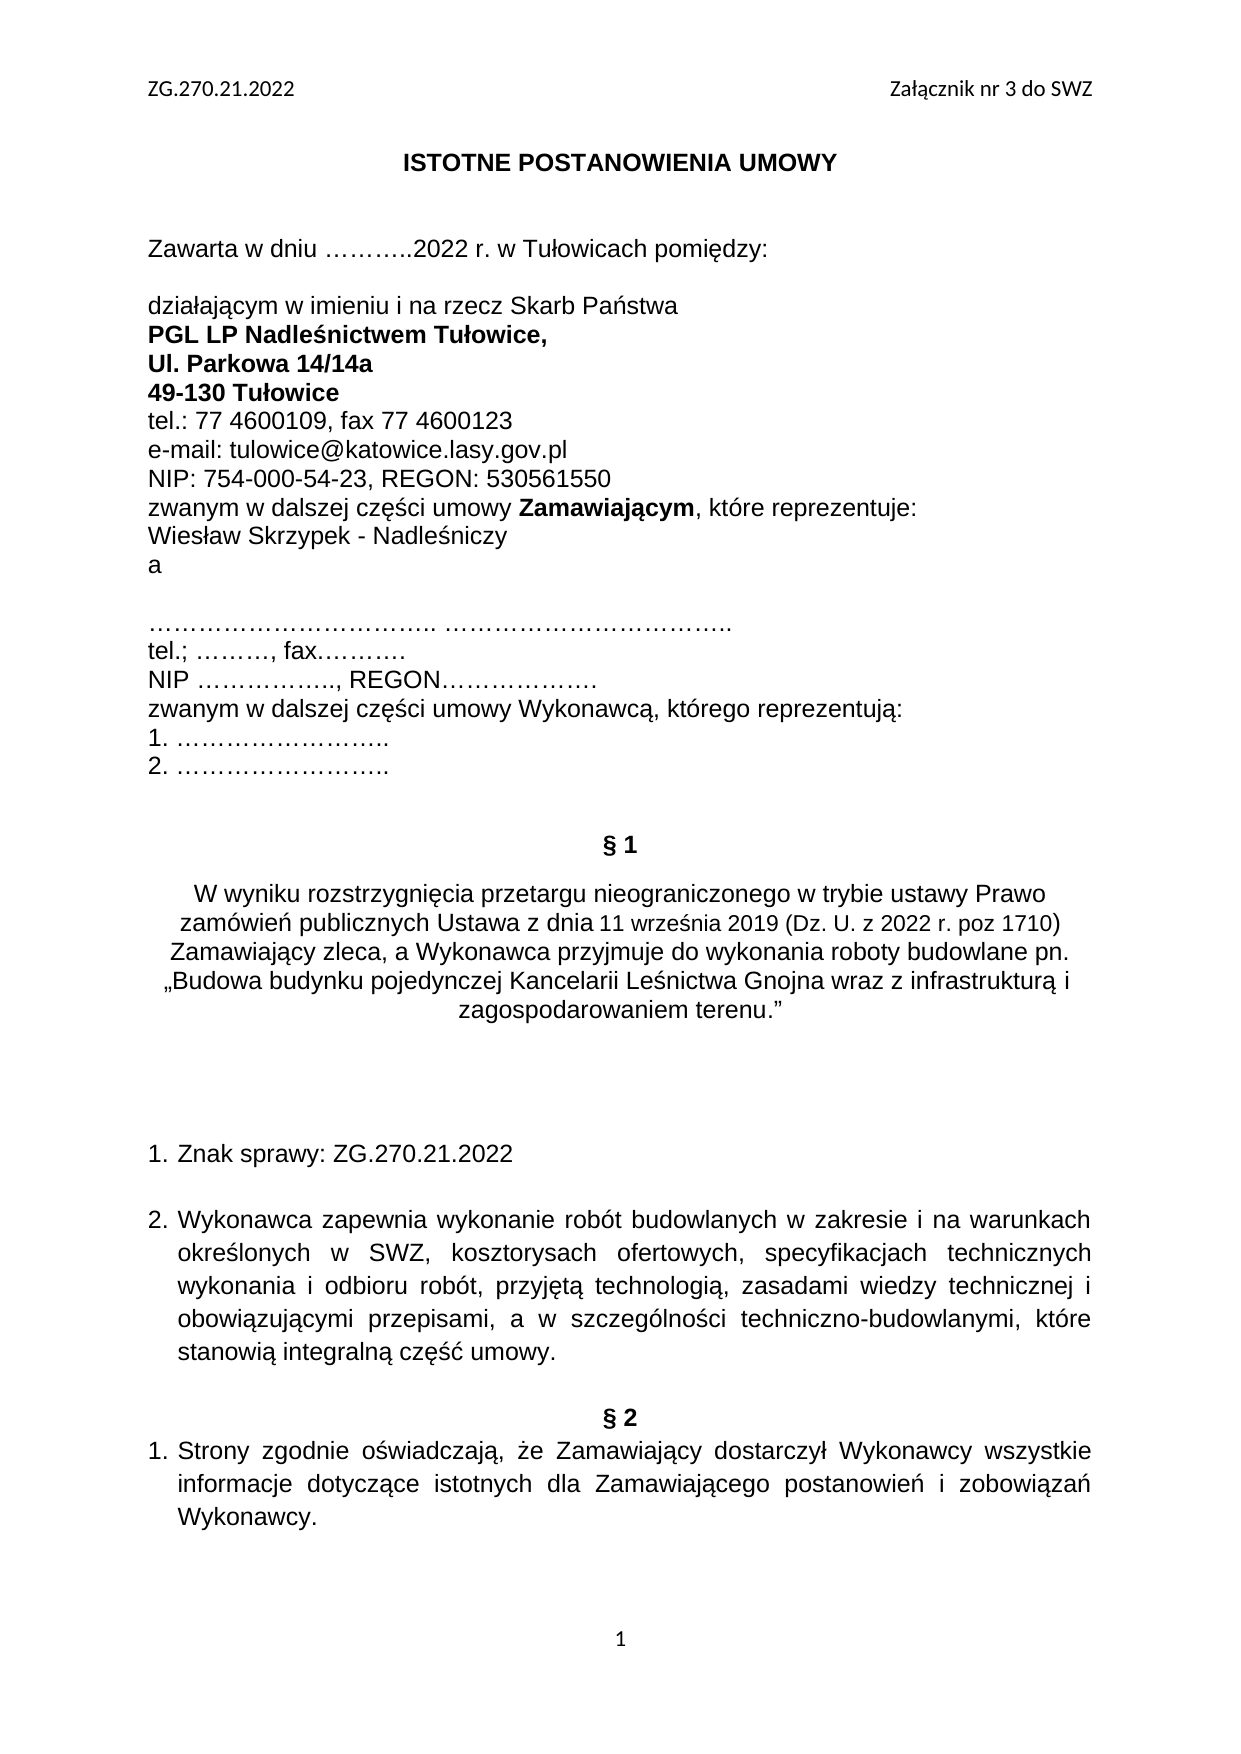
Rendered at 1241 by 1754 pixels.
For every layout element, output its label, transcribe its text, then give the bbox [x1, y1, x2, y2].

list Znak sprawy: ZG.270.21.2022 [148, 1139, 1093, 1168]
text tel.; ………, fax.………. [148, 636, 1093, 665]
text …………………………….. …………………………….. [148, 608, 1093, 636]
text a [148, 550, 1093, 579]
text zwanym w dalszej części umowy Zamawiającym, które reprezentuje: [148, 493, 1093, 521]
text § 1 [148, 830, 1093, 858]
text zwanym w dalszej części umowy Wykonawcą, którego reprezentują: [148, 694, 1093, 723]
list § 2 [148, 1403, 1093, 1432]
text 2. …………………….. [148, 751, 1093, 780]
text NIP …………….., REGON………………. [148, 665, 1093, 694]
text działającym w imieniu i na rzecz Skarb Państwa [148, 291, 1093, 320]
text e-mail: tulowice@katowice.lasy.gov.pl [148, 435, 1093, 464]
text ISTOTNE POSTANOWIENIA UMOWY [148, 148, 1093, 176]
text W wyniku rozstrzygnięcia przetargu nieograniczonego w trybie ustawy Prawo zamówień publicznych Ustawa z dnia 11 września 2019 (Dz. U. z 2022 r. poz 1710) Zamawiający zleca, a Wykonawca przyjmuje do wykonania roboty budowlane pn. „Budowa budynku pojedynczej Kancelarii Leśnictwa Gnojna wraz z infrastrukturą i zagospodarowaniem terenu.” [148, 879, 1093, 1023]
text Zawarta w dniu ………..2022 r. w Tułowicach pomiędzy: [148, 234, 1093, 263]
text 49-130 Tułowice [148, 378, 1093, 406]
list Wykonawca zapewnia wykonanie robót budowlanych w zakresie i na warunkach określonych w SWZ, kosztorysach ofertowych, specyfikacjach technicznych wykonania i odbioru robót, przyjętą technologią, zasadami wiedzy technicznej i obowiązującymi przepisami, a w szczególności techniczno-budowlanymi, które stanowią integralną część umowy. [148, 1205, 1093, 1366]
text Ul. Parkowa 14/14a [148, 349, 1093, 378]
text PGL LP Nadleśnictwem Tułowice, [148, 320, 1093, 349]
text Wiesław Skrzypek - Nadleśniczy [148, 521, 1093, 550]
text NIP: 754-000-54-23, REGON: 530561550 [148, 464, 1093, 493]
text 1. …………………….. [148, 723, 1093, 751]
list Strony zgodnie oświadczają, że Zamawiający dostarczył Wykonawcy wszystkie informacje dotyczące istotnych dla Zamawiającego postanowień i zobowiązań Wykonawcy. [148, 1436, 1093, 1531]
text tel.: 77 4600109, fax 77 4600123 [148, 406, 1093, 435]
